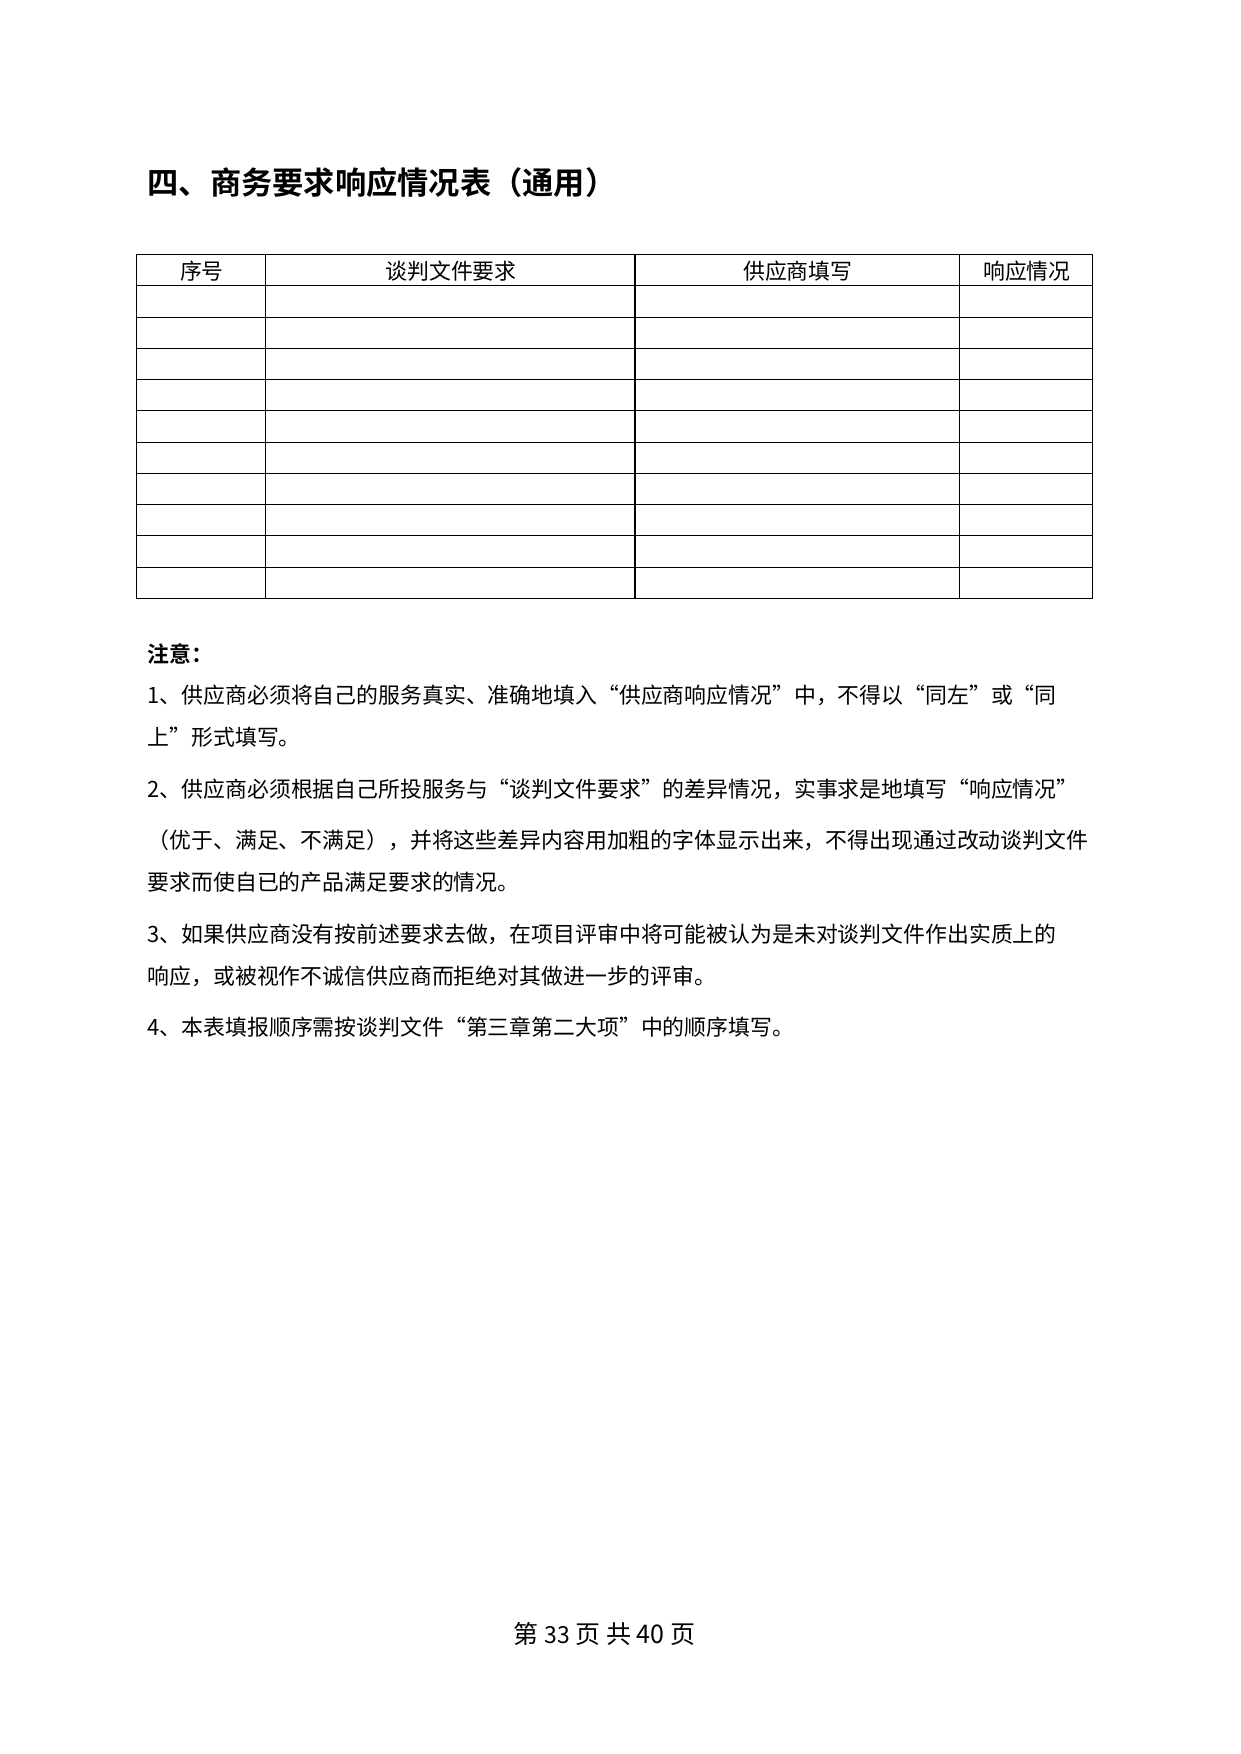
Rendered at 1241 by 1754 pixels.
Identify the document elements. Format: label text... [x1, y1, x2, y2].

table_cell [960, 286, 1092, 317]
table_cell [137, 286, 265, 317]
table_cell [960, 318, 1092, 348]
table_cell [266, 568, 634, 598]
table_header 供应商填写 [636, 255, 959, 285]
table_cell [636, 568, 959, 598]
text 2、供应商必须根据自己所投服务与“谈判文件要求”的差异情况，实事求是地填写“响应情况” [147, 772, 1092, 803]
table_cell [137, 568, 265, 598]
table_cell [636, 411, 959, 442]
table_cell [266, 474, 634, 504]
table_cell [266, 536, 634, 567]
table_cell [960, 349, 1092, 379]
table_cell [960, 568, 1092, 598]
table_cell [137, 474, 265, 504]
table_cell [960, 536, 1092, 567]
table_cell [960, 380, 1092, 410]
subtitle 注意： [147, 637, 1240, 669]
text 3、如果供应商没有按前述要求去做，在项目评审中将可能被认为是未对谈判文件作出实质上的 响应，或被视作不诚信供应商而拒绝对其做进一步的评审。 [147, 917, 1092, 990]
table_header 谈判文件要求 [266, 255, 634, 285]
table_cell [137, 536, 265, 567]
text 1、供应商必须将自己的服务真实、准确地填入“供应商响应情况”中，不得以“同左”或“同 上”形式填写。 [147, 678, 1092, 752]
table_cell [137, 505, 265, 535]
table_cell [266, 286, 634, 317]
text （优于、满足、不满足），并将这些差异内容用加粗的字体显示出来，不得出现通过改动谈判文件要求而使自已的产品满足要求的情况。 [147, 823, 1092, 897]
table_cell [636, 505, 959, 535]
table_cell [636, 286, 959, 317]
table_header 响应情况 [960, 255, 1092, 285]
table_header 序号 [137, 255, 265, 285]
table_cell [636, 536, 959, 567]
table_cell [137, 443, 265, 473]
text 4、本表填报顺序需按谈判文件“第三章第二大项”中的顺序填写。 [147, 1010, 1092, 1042]
table_cell [960, 443, 1092, 473]
table_cell [266, 411, 634, 442]
table_cell [636, 318, 959, 348]
table_cell [960, 505, 1092, 535]
table_cell [960, 474, 1092, 504]
table_cell [137, 411, 265, 442]
table_cell [636, 349, 959, 379]
table_cell [266, 443, 634, 473]
subtitle 四、商务要求响应情况表（通用） [147, 158, 1240, 203]
table_cell [137, 349, 265, 379]
table_cell [636, 380, 959, 410]
table_cell [266, 318, 634, 348]
table_cell [266, 349, 634, 379]
table_cell [137, 318, 265, 348]
table_cell [960, 411, 1092, 442]
table_cell [266, 380, 634, 410]
table_cell [266, 505, 634, 535]
table_cell [636, 443, 959, 473]
table_cell [636, 474, 959, 504]
table_cell [137, 380, 265, 410]
